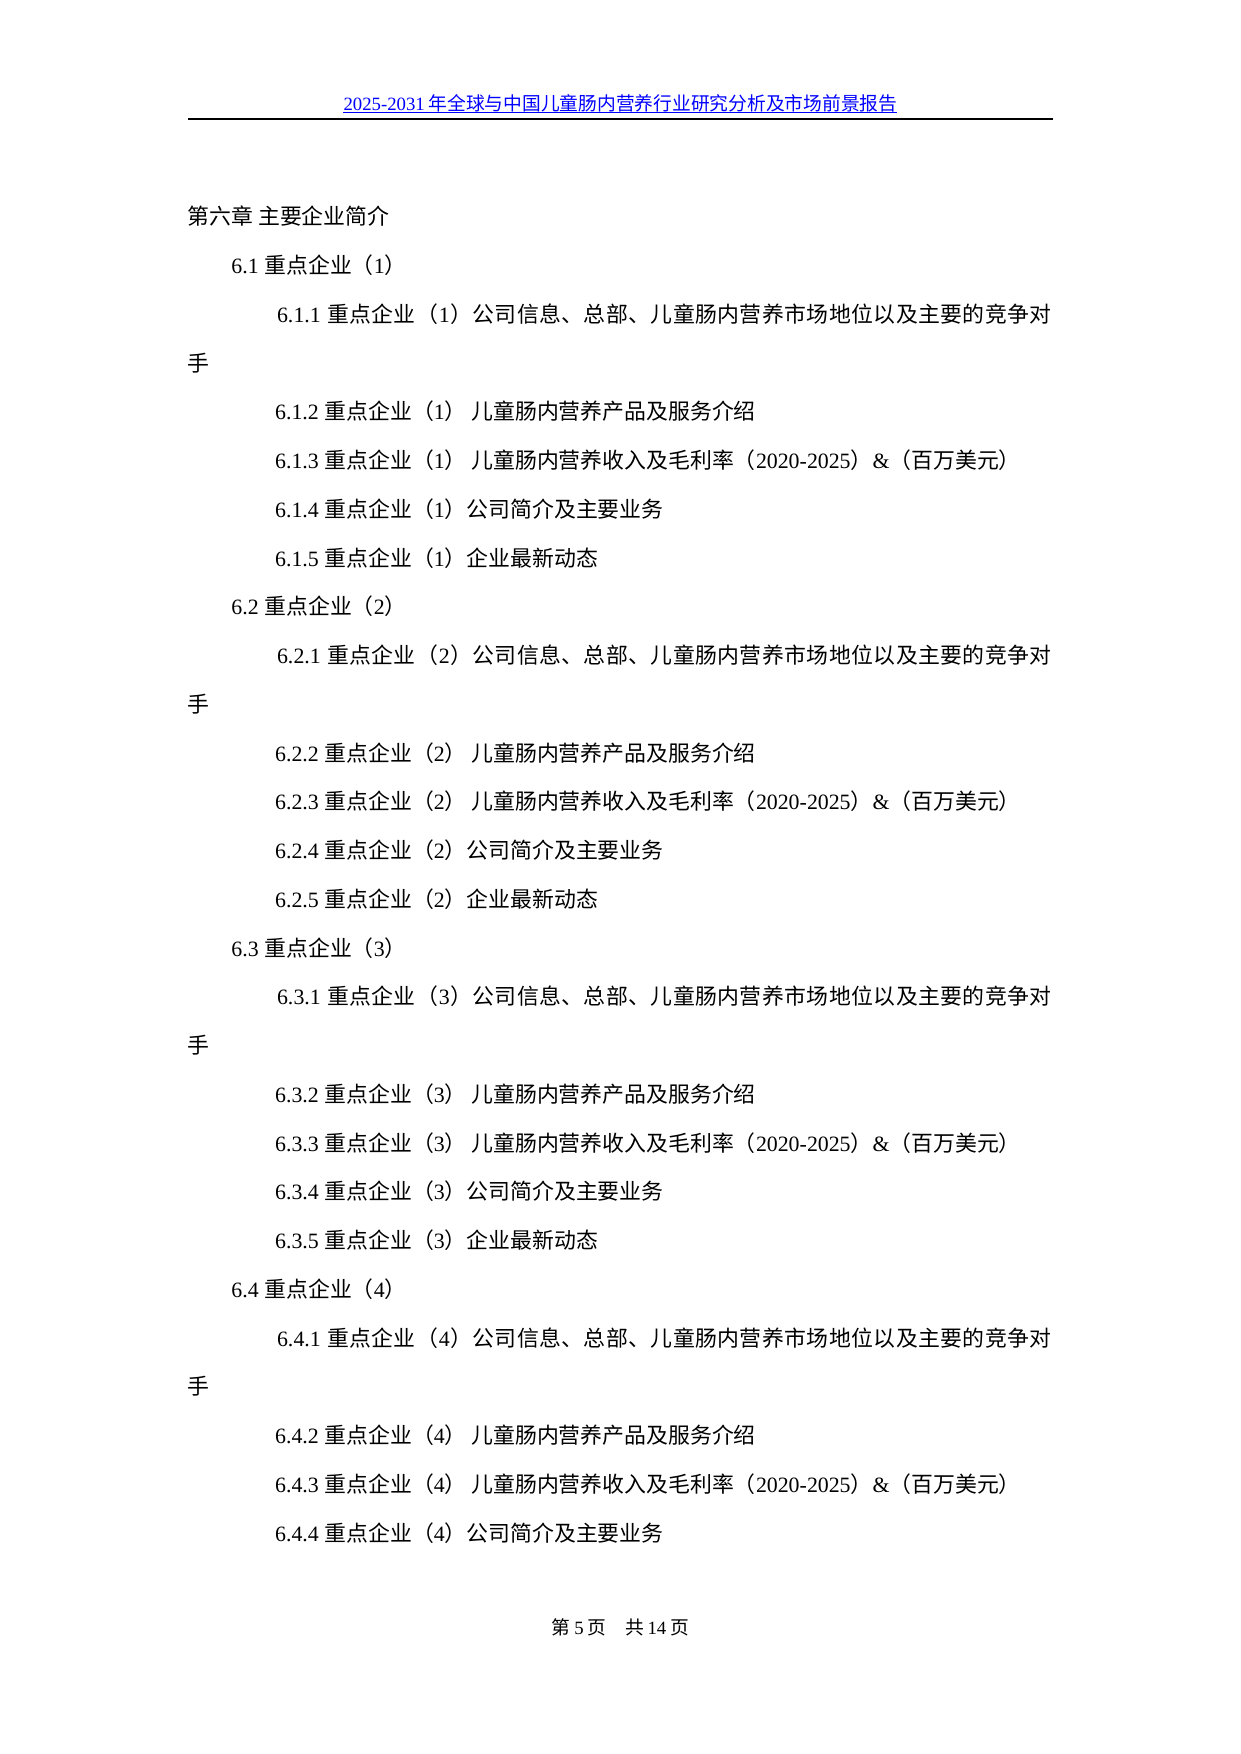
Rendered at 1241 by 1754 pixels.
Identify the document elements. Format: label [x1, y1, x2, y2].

text [187, 150, 1053, 1548]
